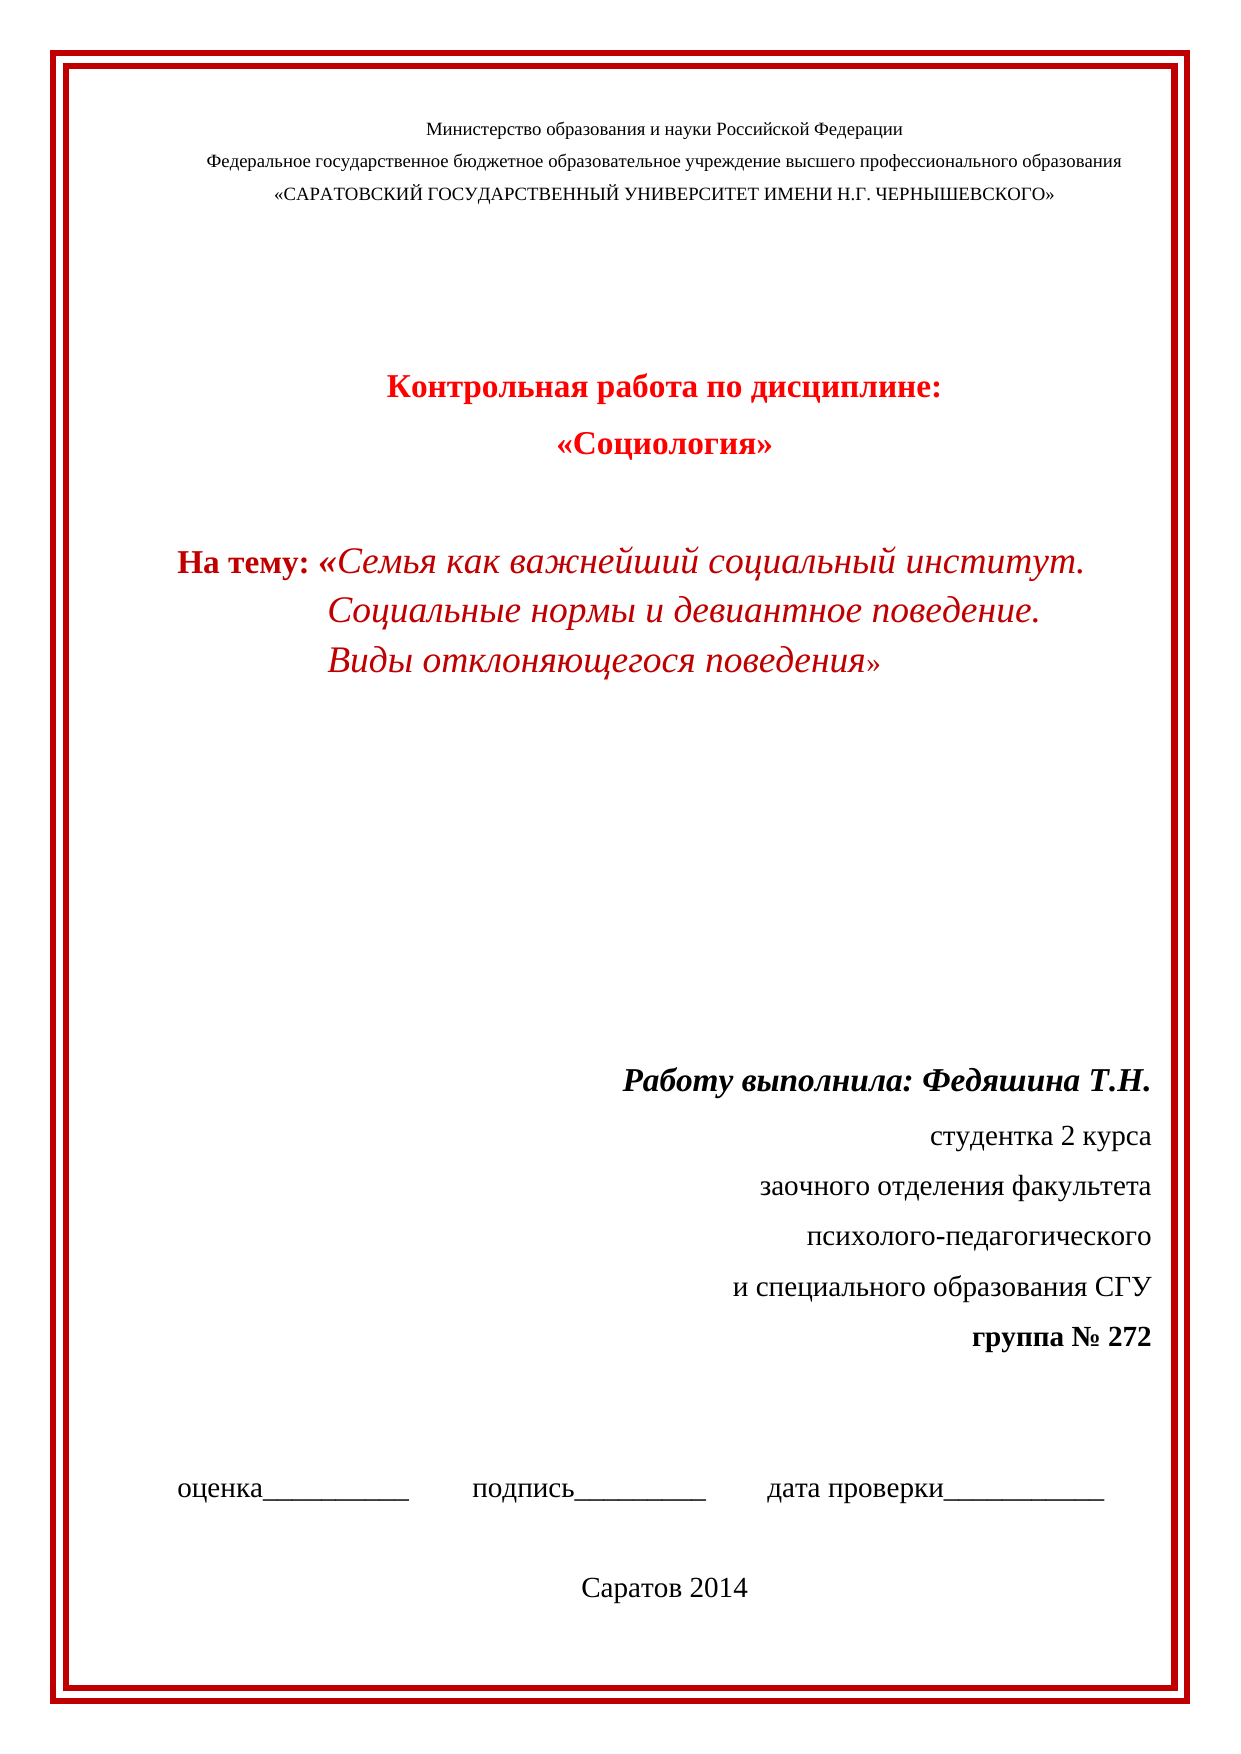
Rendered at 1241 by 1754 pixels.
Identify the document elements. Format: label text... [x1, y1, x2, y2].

text Работу выполнила: Федяшина Т.Н. [177, 1060, 1152, 1099]
text На тему: «Семья как важнейший социальный институт. [177, 538, 1152, 581]
text Виды отклоняющегося поведения» [177, 637, 1152, 681]
text студентка 2 курса [177, 1118, 1152, 1151]
text оценка__________ подпись_________ дата проверки___________ [177, 1470, 1152, 1503]
text и специального образования СГУ [177, 1269, 1152, 1302]
text Федеральное государственное бюджетное образовательное учреждение высшего профессионального образования [177, 150, 1152, 172]
text Социальные нормы и девиантное поведение. [177, 588, 1152, 631]
text психолого-педагогического [177, 1218, 1152, 1252]
text Контрольная работа по дисциплине: [177, 366, 1152, 404]
text «Социология» [177, 423, 1152, 462]
text Саратов 2014 [177, 1571, 1152, 1604]
text «САРАТОВСКИЙ ГОСУДАРСТВЕННЫЙ УНИВЕРСИТЕТ ИМЕНИ Н.Г. ЧЕРНЫШЕВСКОГО» [177, 183, 1152, 204]
text заочного отделения факультета [177, 1168, 1152, 1202]
text группа № 272 [177, 1319, 1152, 1353]
text Министерство образования и науки Российской Федерации [177, 118, 1152, 139]
